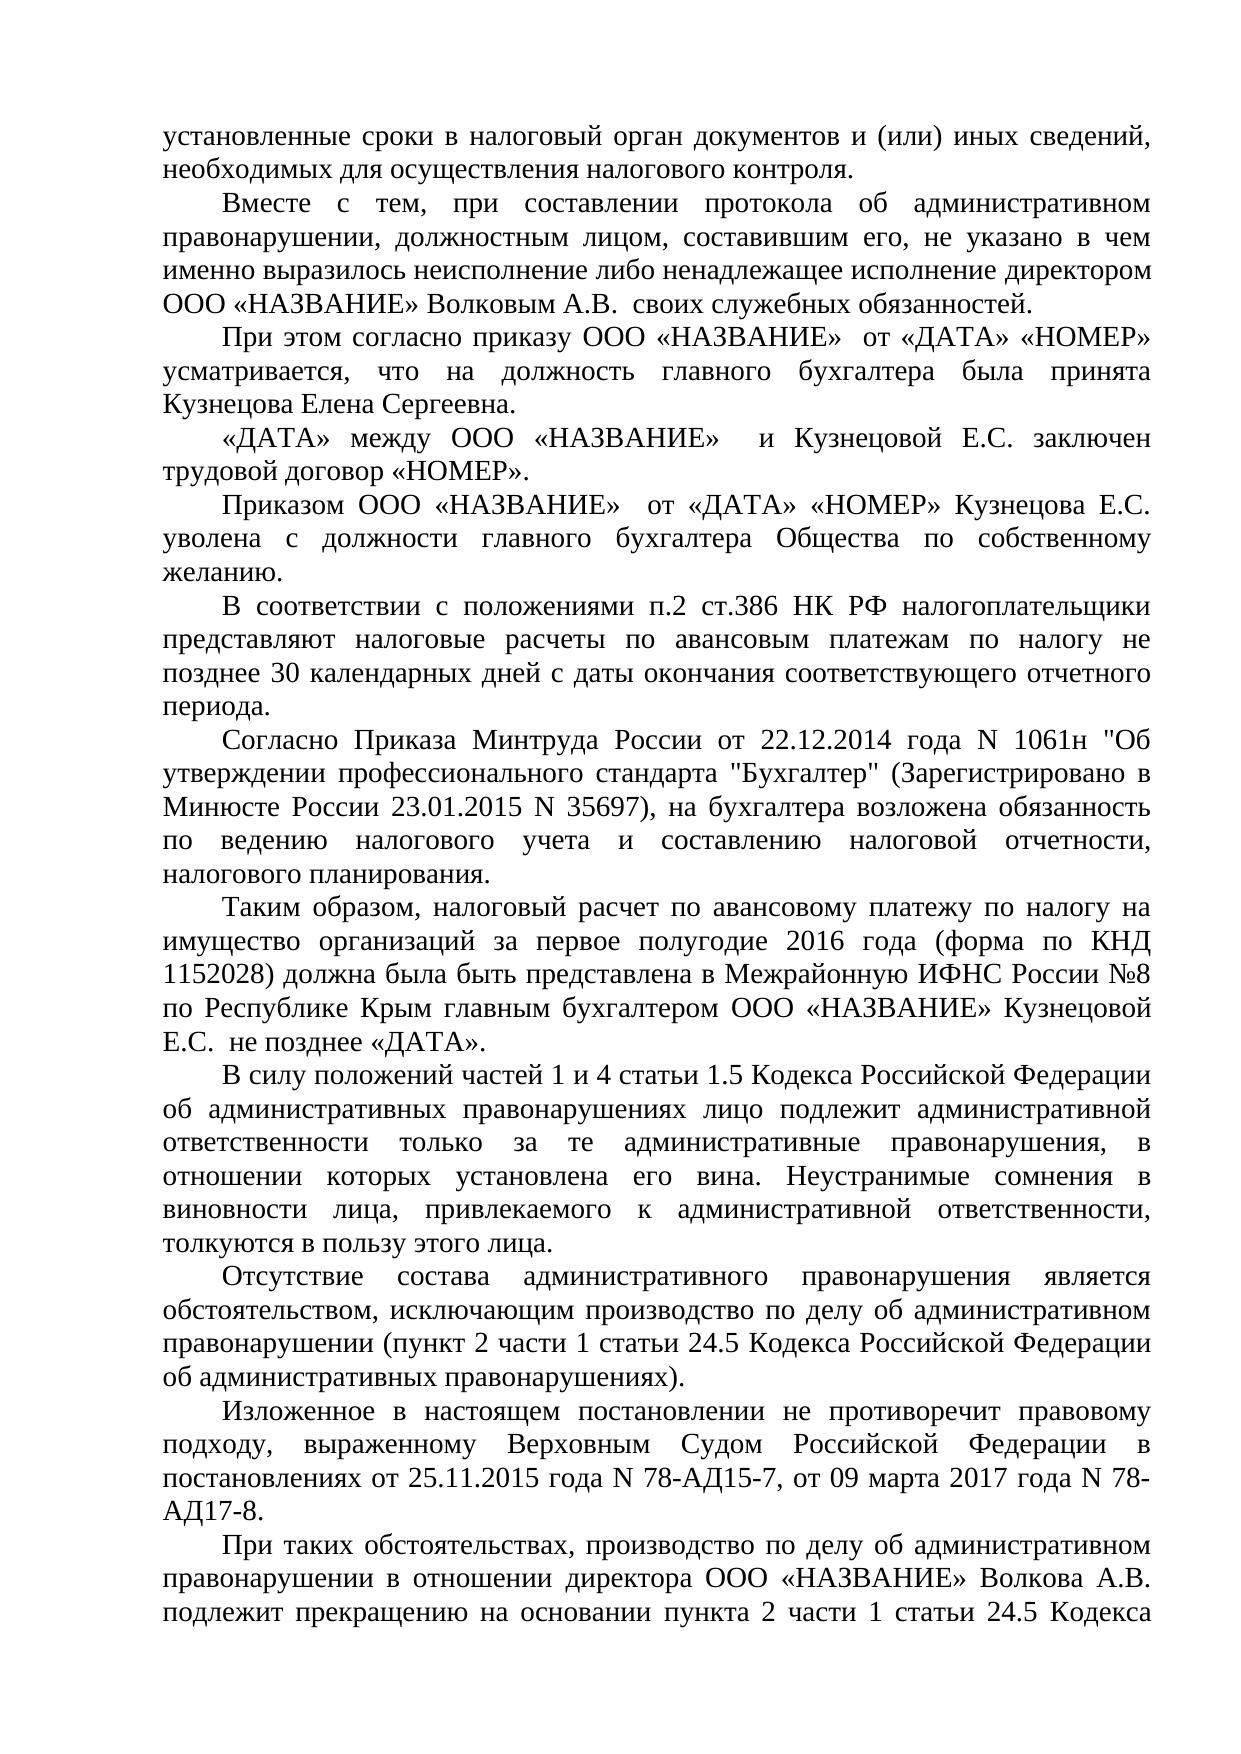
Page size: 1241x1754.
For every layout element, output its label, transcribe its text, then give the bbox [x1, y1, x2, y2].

text Таким образом, налоговый расчет по авансовому платежу по налогу на имущество организаций за первое полугодие 2016 года (форма по КНД 1152028) должна была быть представлена в Межрайонную ИФНС России №8 по Республике Крым главным бухгалтером ООО «НАЗВАНИЕ» Кузнецовой Е.С. не позднее «ДАТА». [162, 889, 1152, 1057]
text Приказом ООО «НАЗВАНИЕ» от «ДАТА» «НОМЕР» Кузнецова Е.С. уволена с должности главного бухгалтера Общества по собственному желанию. [162, 487, 1152, 588]
text Отсутствие состава административного правонарушения является обстоятельством, исключающим производство по делу об административном правонарушении (пункт 2 части 1 статьи 24.5 Кодекса Российской Федерации об административных правонарушениях). [162, 1258, 1152, 1393]
text В силу положений частей 1 и 4 статьи 1.5 Кодекса Российской Федерации об административных правонарушениях лицо подлежит административной ответственности только за те административные правонарушения, в отношении которых установлена его вина. Неустранимые сомнения в виновности лица, привлекаемого к административной ответственности, толкуются в пользу этого лица. [162, 1057, 1152, 1258]
text При этом согласно приказу ООО «НАЗВАНИЕ» от «ДАТА» «НОМЕР» усматривается, что на должность главного бухгалтера была принята Кузнецова Елена Сергеевна. [162, 319, 1152, 420]
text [162, 1527, 1152, 1627]
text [162, 118, 1152, 185]
text В соответствии с положениями п.2 ст.386 НК РФ налогоплательщики представляют налоговые расчеты по авансовым платежам по налогу не позднее 30 календарных дней с даты окончания соответствующего отчетного периода. [162, 588, 1152, 722]
text «ДАТА» между ООО «НАЗВАНИЕ» и Кузнецовой Е.С. заключен трудовой договор «НОМЕР». [162, 420, 1152, 487]
text Изложенное в настоящем постановлении не противоречит правовому подходу, выраженному Верховным Судом Российской Федерации в постановлениях от 25.11.2015 года N 78-АД15-7, от 09 марта 2017 года N 78-АД17-8. [162, 1393, 1152, 1527]
text Согласно Приказа Минтруда России от 22.12.2014 года N 1061н "Об утверждении профессионального стандарта "Бухгалтер" (Зарегистрировано в Минюсте России 23.01.2015 N 35697), на бухгалтера возложена обязанность по ведению налогового учета и составлению налоговой отчетности, налогового планирования. [162, 722, 1152, 889]
text Вместе с тем, при составлении протокола об административном правонарушении, должностным лицом, составившим его, не указано в чем именно выразилось неисполнение либо ненадлежащее исполнение директором ООО «НАЗВАНИЕ» Волковым А.В. своих служебных обязанностей. [162, 185, 1152, 319]
